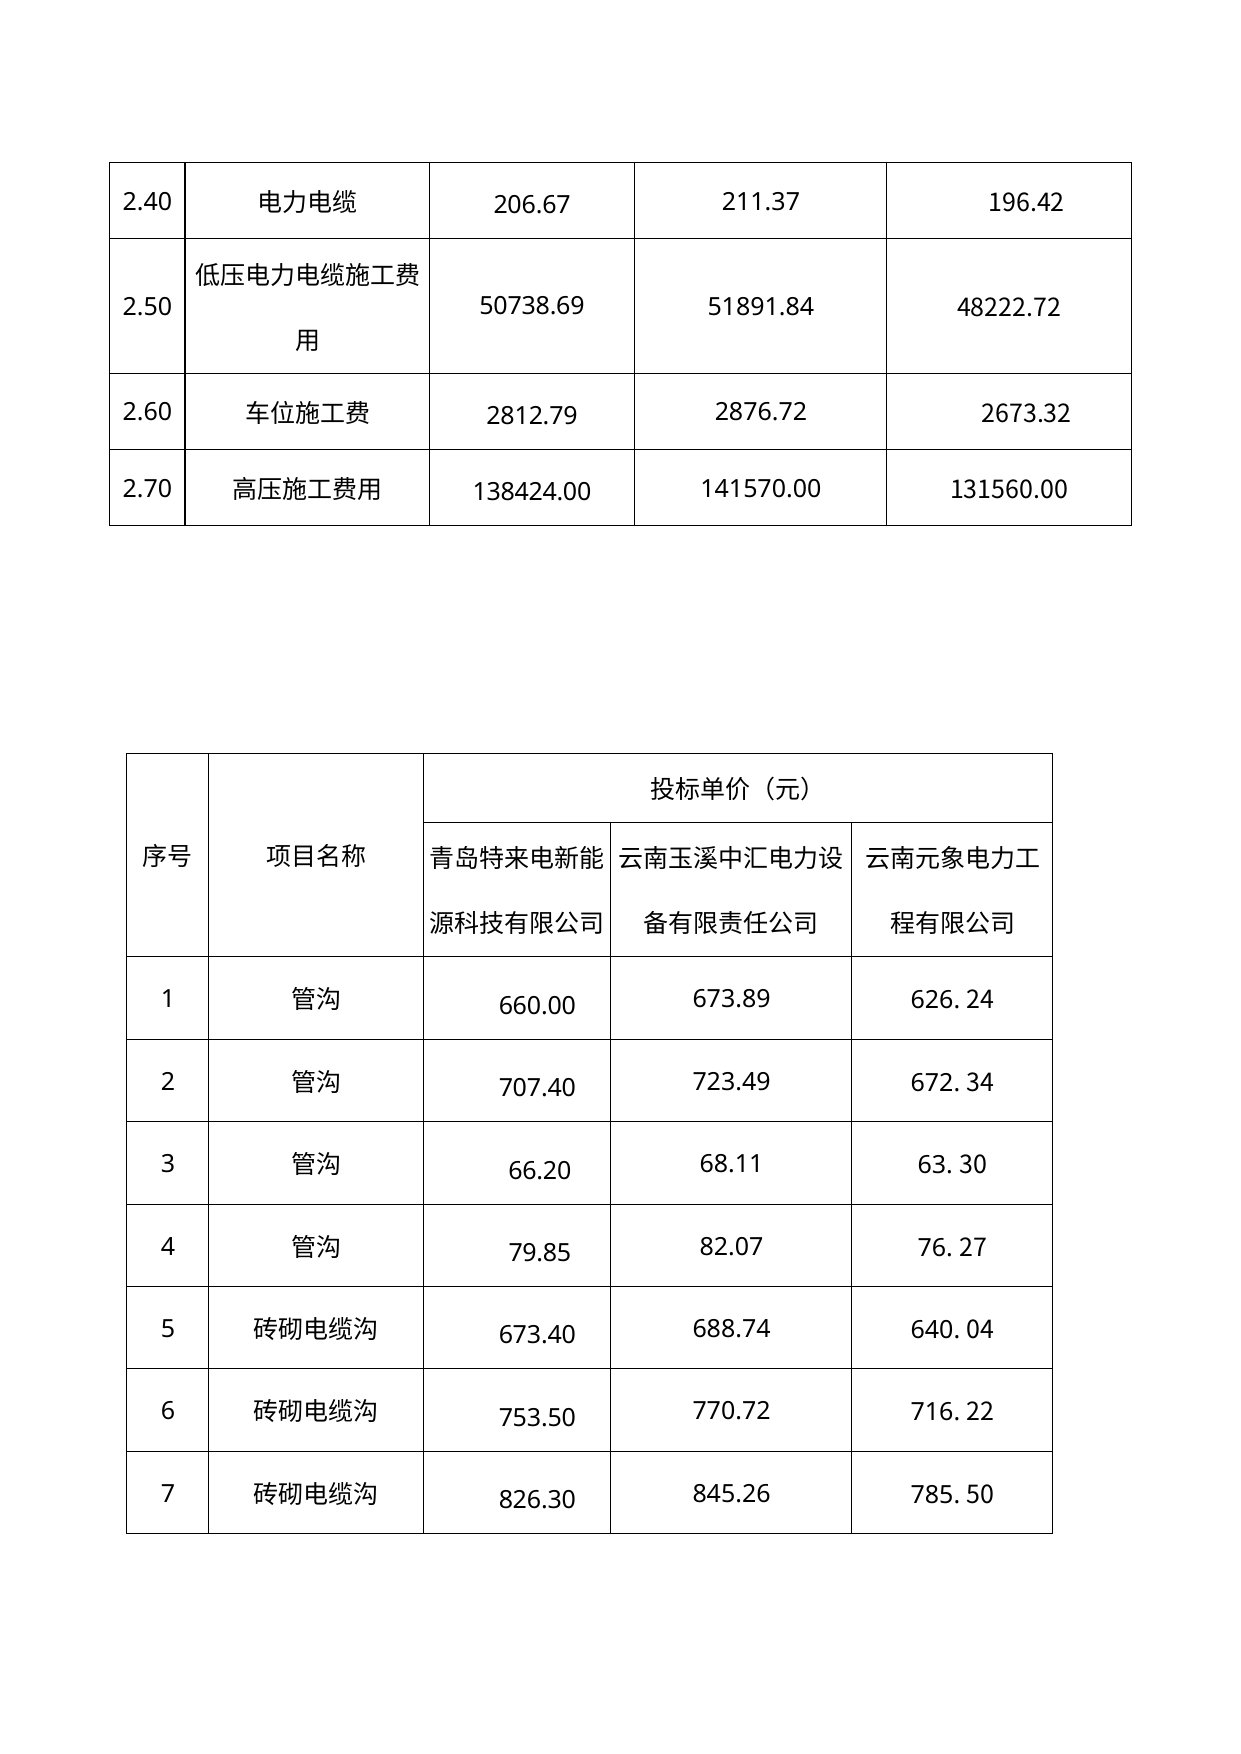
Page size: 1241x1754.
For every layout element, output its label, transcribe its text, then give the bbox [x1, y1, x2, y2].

table_cell 低压电力电缆施工费用 [186, 239, 429, 372]
table_cell 管沟 [209, 1122, 423, 1204]
table_cell 206.67 [430, 163, 634, 238]
table_cell 51891.84 [635, 239, 886, 372]
table_cell 211.37 [635, 163, 886, 238]
table_cell 76. 27 [852, 1205, 1052, 1286]
table_cell 48222.72 [887, 239, 1131, 372]
table_cell 3 [127, 1122, 208, 1204]
table_cell 2.70 [110, 450, 184, 525]
table_cell 716. 22 [852, 1369, 1052, 1451]
table_header 投标单价（元） [424, 754, 1052, 822]
table_cell 79.85 [424, 1205, 610, 1286]
table_cell 1 [127, 957, 208, 1039]
table_cell 785. 50 [852, 1452, 1052, 1533]
table_cell 2.50 [110, 239, 184, 372]
table_cell 723.49 [611, 1040, 851, 1121]
table_cell 砖砌电缆沟 [209, 1452, 423, 1533]
table_cell 2812.79 [430, 374, 634, 449]
table_cell 673.89 [611, 957, 851, 1039]
table_cell 770.72 [611, 1369, 851, 1451]
table_cell 63. 30 [852, 1122, 1052, 1204]
table_cell 131560.00 [887, 450, 1131, 525]
table_cell 845.26 [611, 1452, 851, 1533]
table_cell 管沟 [209, 1205, 423, 1286]
table_cell 50738.69 [430, 239, 634, 372]
table_cell 826.30 [424, 1452, 610, 1533]
table_cell 66.20 [424, 1122, 610, 1204]
table_cell 673.40 [424, 1287, 610, 1368]
table_cell 管沟 [209, 957, 423, 1039]
table_cell 云南元象电力工程有限公司 [852, 823, 1052, 956]
table_cell 7 [127, 1452, 208, 1533]
table_cell 753.50 [424, 1369, 610, 1451]
table_cell 云南玉溪中汇电力设备有限责任公司 [611, 823, 851, 956]
table_header 项目名称 [209, 754, 423, 956]
table_cell 砖砌电缆沟 [209, 1369, 423, 1451]
table_cell 车位施工费 [186, 374, 429, 449]
table_cell 688.74 [611, 1287, 851, 1368]
table_cell 660.00 [424, 957, 610, 1039]
table_cell 626. 24 [852, 957, 1052, 1039]
table_cell 141570.00 [635, 450, 886, 525]
table_cell 2876.72 [635, 374, 886, 449]
table_cell 管沟 [209, 1040, 423, 1121]
table_cell 196.42 [887, 163, 1131, 238]
table_cell 640. 04 [852, 1287, 1052, 1368]
table_cell 砖砌电缆沟 [209, 1287, 423, 1368]
table_cell 2.40 [110, 163, 184, 238]
table_cell 138424.00 [430, 450, 634, 525]
table_cell 82.07 [611, 1205, 851, 1286]
table_cell 青岛特来电新能源科技有限公司 [424, 823, 610, 956]
table_cell 4 [127, 1205, 208, 1286]
table_cell 2.60 [110, 374, 184, 449]
table_header 序号 [127, 754, 208, 956]
table_cell 68.11 [611, 1122, 851, 1204]
table_cell 2673.32 [887, 374, 1131, 449]
table_cell 高压施工费用 [186, 450, 429, 525]
table_cell 电力电缆 [186, 163, 429, 238]
table_cell 2 [127, 1040, 208, 1121]
table_cell 707.40 [424, 1040, 610, 1121]
table_cell 6 [127, 1369, 208, 1451]
table_cell 5 [127, 1287, 208, 1368]
table_cell 672. 34 [852, 1040, 1052, 1121]
